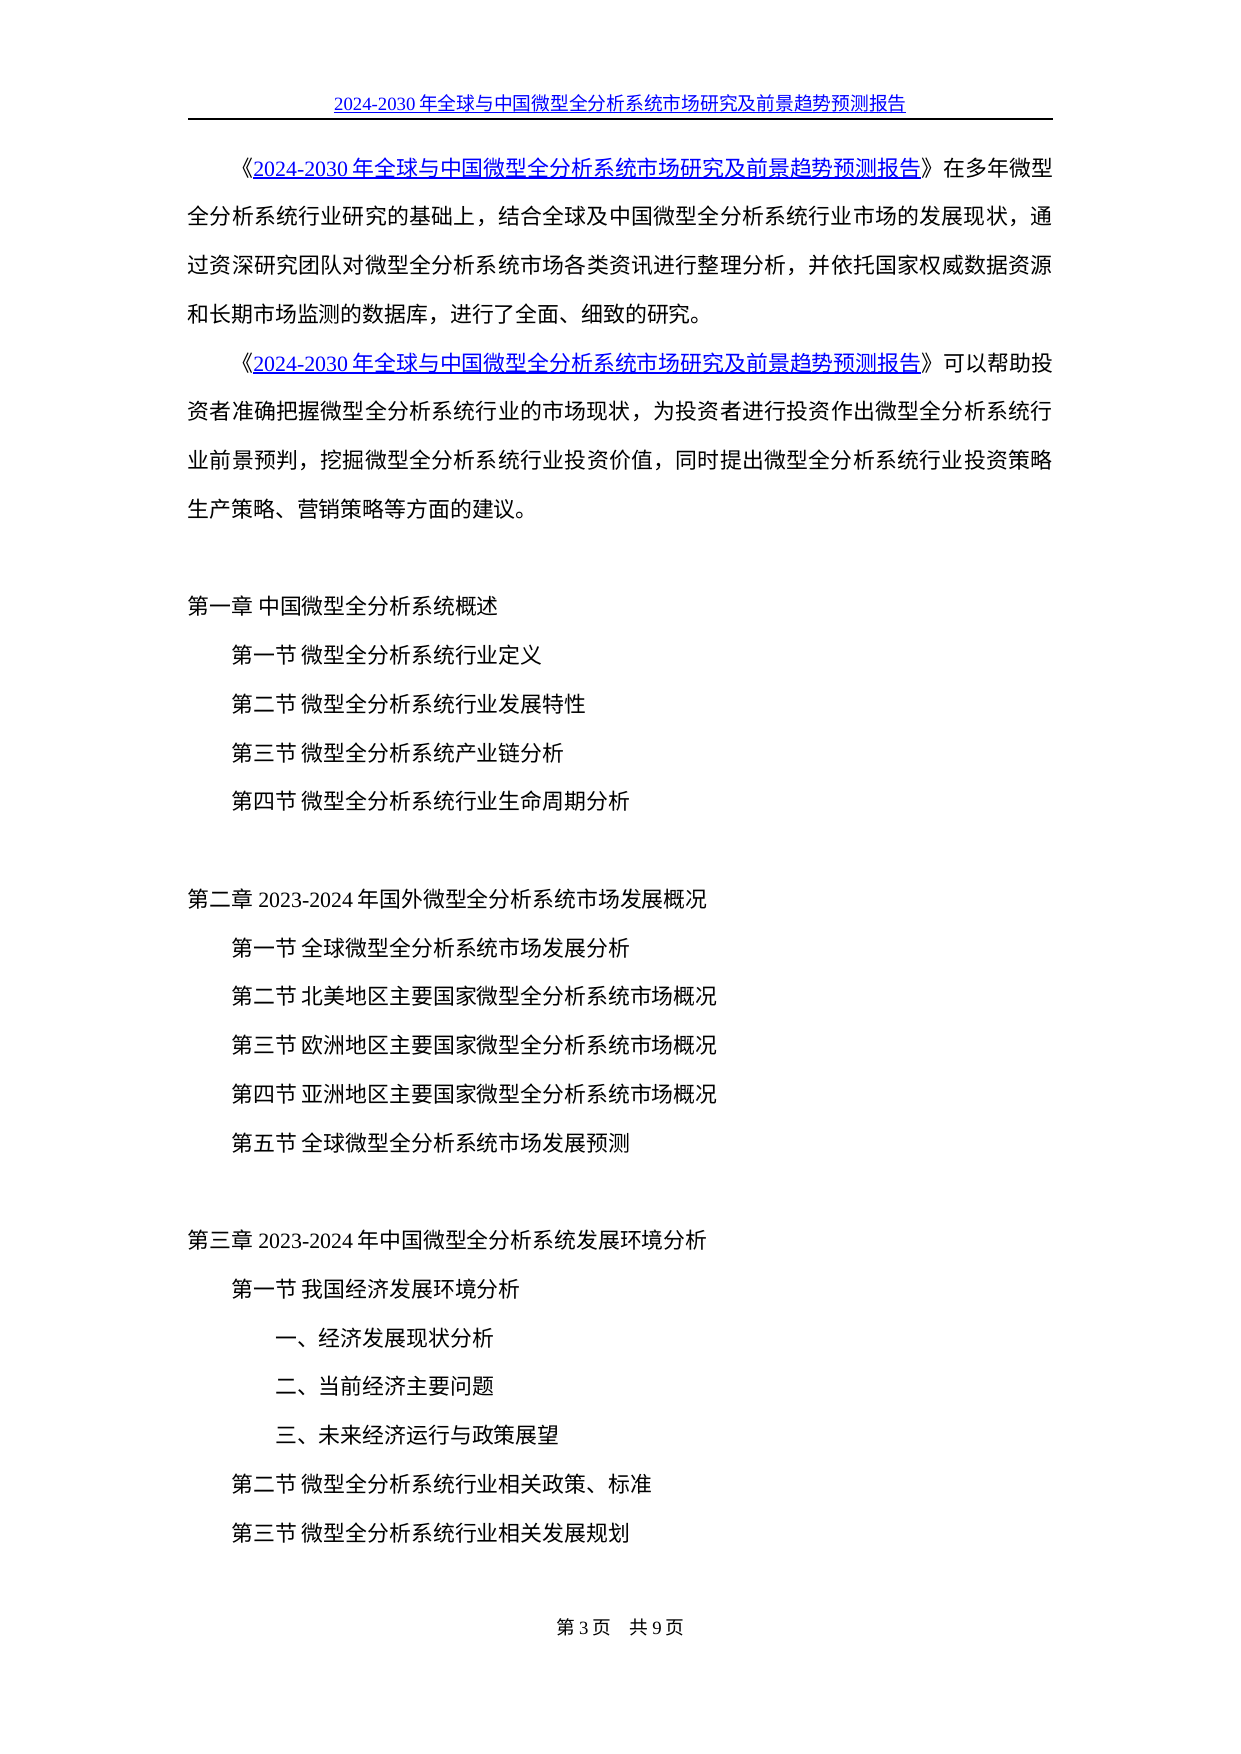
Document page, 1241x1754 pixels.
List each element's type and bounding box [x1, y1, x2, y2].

text [187, 150, 1053, 1548]
